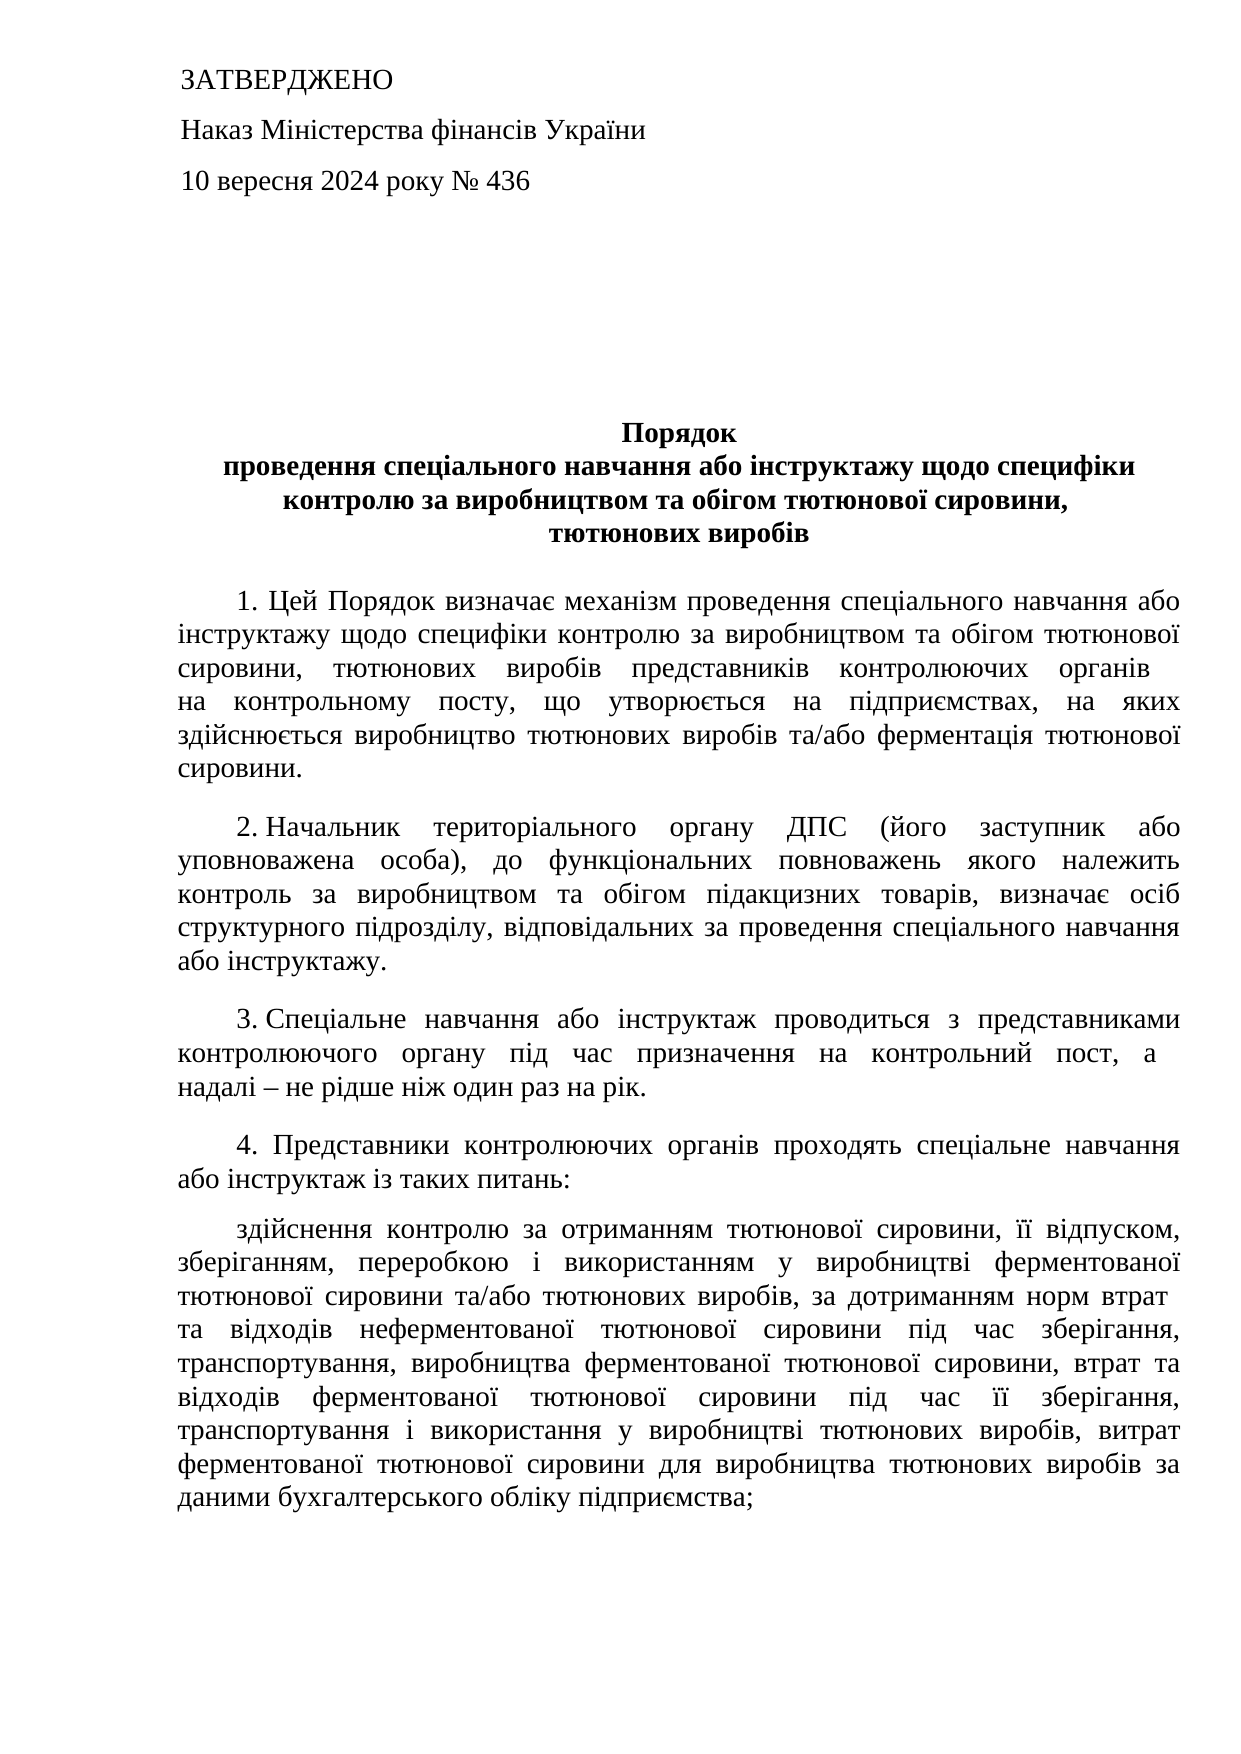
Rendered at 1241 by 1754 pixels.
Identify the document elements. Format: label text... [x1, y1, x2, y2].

table_header ЗАТВЕРДЖЕНО Наказ Міністерства фінансів України 10 вересня 2024 року № 436 [177, 59, 1181, 214]
text 2. Начальник територіального органу ДПС (його заступник або уповноважена особа), до функціональних повноважень якого належить контроль за виробництвом та обігом підакцизних товарів, визначає осіб структурного підрозділу, відповідальних за проведення спеціального навчання або інструктажу. [177, 809, 1181, 977]
text проведення спеціального навчання або інструктажу щодо специфіки контролю за виробництвом та обігом тютюнової сировини, тютюнових виробів [177, 448, 1181, 549]
text здійснення контролю за отриманням тютюнової сировини, її відпуском, зберіганням, переробкою і використанням у виробництві ферментованої тютюнової сировини та/або тютюнових виробів, за дотриманням норм втрат та відходів неферментованої тютюнової сировини під час зберігання, транспортування, виробництва ферментованої тютюнової сировини, втрат та відходів ферментованої тютюнової сировини під час її зберігання, транспортування і використання у виробництві тютюнових виробів, витрат ферментованої тютюнової сировини для виробництва тютюнових виробів за даними бухгалтерського обліку підприємства; [177, 1211, 1181, 1513]
text 1. Цей Порядок визначає механізм проведення спеціального навчання або інструктажу щодо специфіки контролю за виробництвом та обігом тютюнової сировини, тютюнових виробів представників контролюючих органів на контрольному посту, що утворюється на підприємствах, на яких здійснюється виробництво тютюнових виробів та/або ферментація тютюнової сировини. [177, 583, 1181, 784]
text 4. Представники контролюючих органів проходять спеціальне навчання або інструктаж із таких питань: [177, 1127, 1181, 1194]
text Порядок [177, 415, 1181, 448]
text 3. Спеціальне навчання або інструктаж проводиться з представниками контролюючого органу під час призначення на контрольний пост, а надалі – не рідше ніж один раз на рік. [177, 1002, 1181, 1102]
